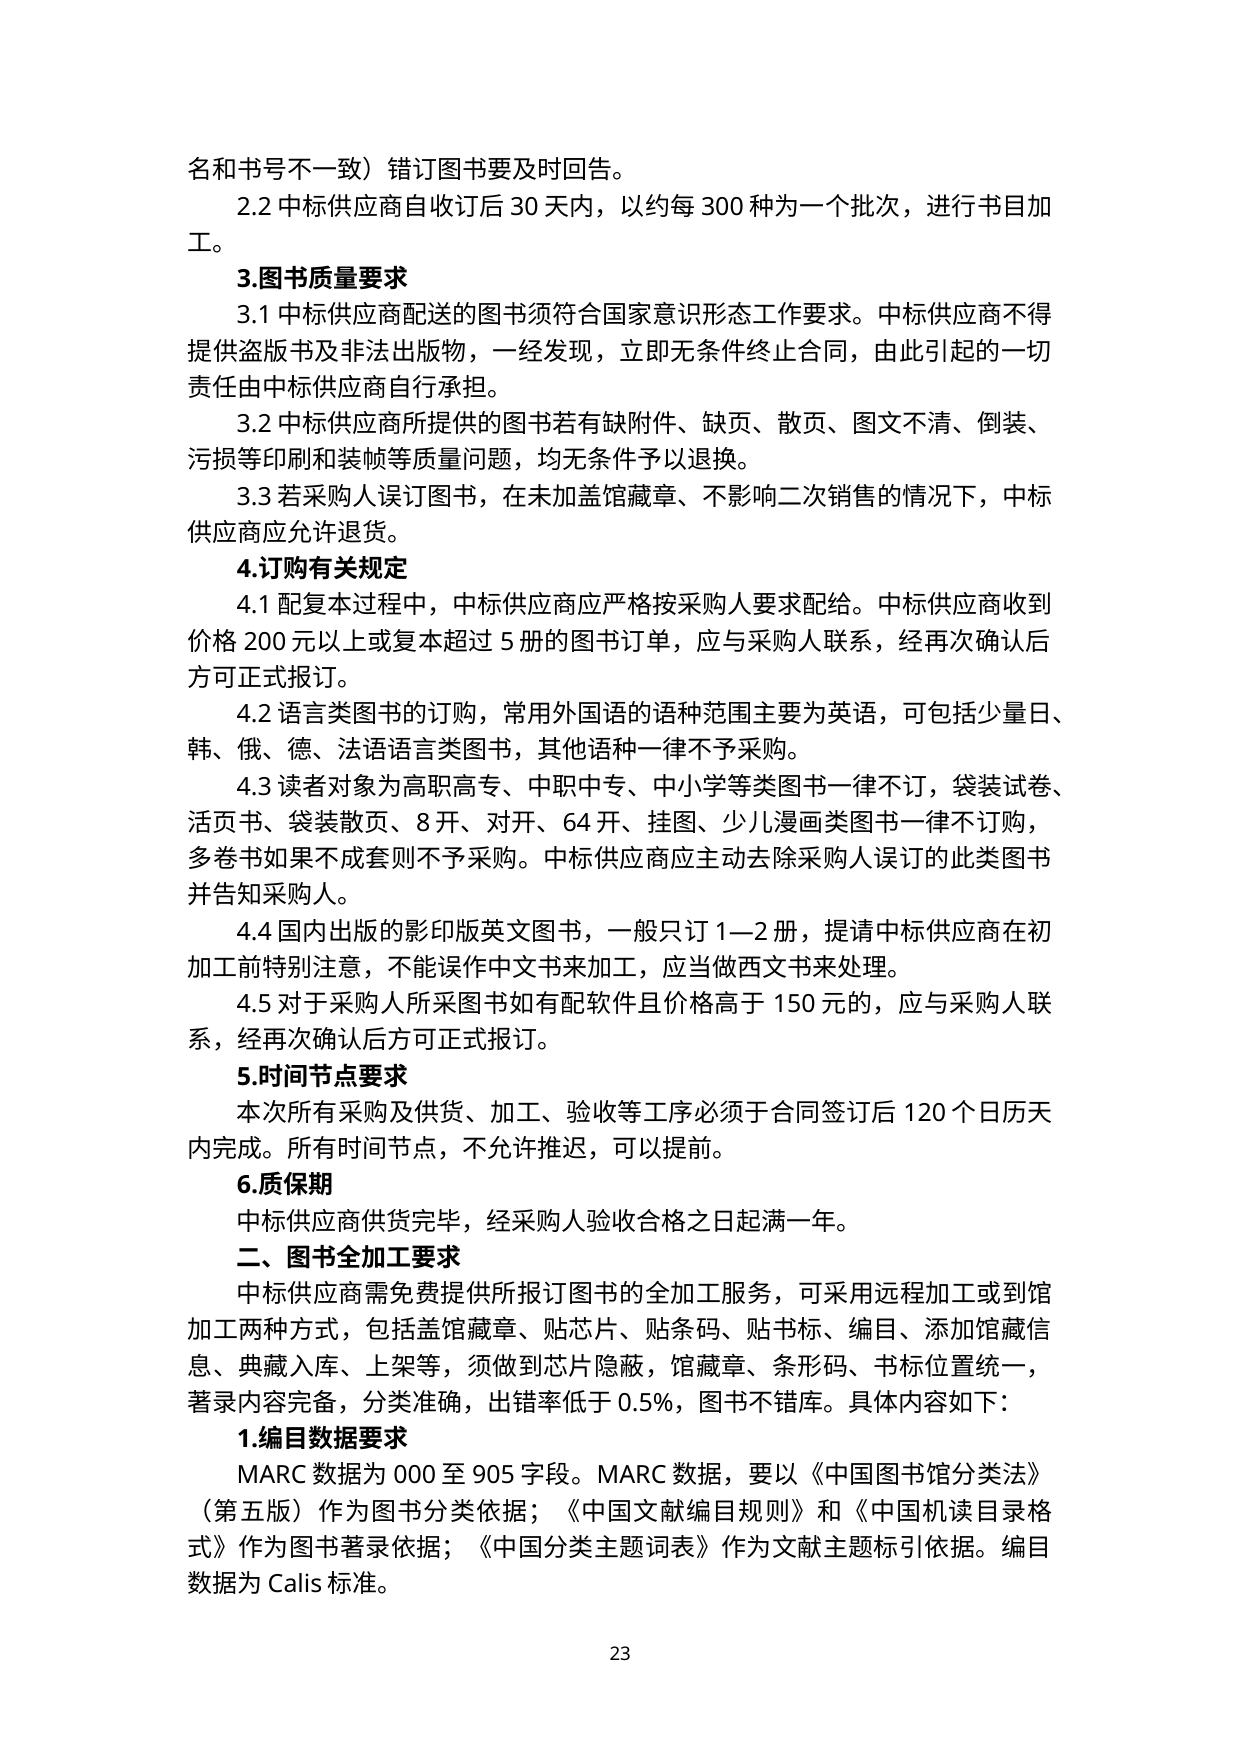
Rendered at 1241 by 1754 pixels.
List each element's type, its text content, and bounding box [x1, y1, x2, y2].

text 4.4国内出版的影印版英文图书，一般只订1—2册，提请中标供应商在初加工前特别注意，不能误作中文书来加工，应当做西文书来处理。 [187, 911, 1053, 984]
text 4.5对于采购人所采图书如有配软件且价格高于150元的，应与采购人联系，经再次确认后方可正式报订。 [187, 984, 1053, 1056]
text 6.质保期 [187, 1165, 1053, 1201]
text 中标供应商供货完毕，经采购人验收合格之日起满一年。 [187, 1201, 1053, 1237]
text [187, 150, 1053, 186]
text 4.1配复本过程中，中标供应商应严格按采购人要求配给。中标供应商收到价格200元以上或复本超过5册的图书订单，应与采购人联系，经再次确认后方可正式报订。 [187, 585, 1053, 694]
text 2.2中标供应商自收订后30天内，以约每300种为一个批次，进行书目加工。 [187, 186, 1053, 259]
text 3.3若采购人误订图书，在未加盖馆藏章、不影响二次销售的情况下，中标供应商应允许退货。 [187, 476, 1053, 549]
text 1.编目数据要求 [187, 1419, 1053, 1455]
text 3.图书质量要求 [187, 259, 1053, 295]
text 本次所有采购及供货、加工、验收等工序必须于合同签订后120个日历天内完成。所有时间节点，不允许推迟，可以提前。 [187, 1092, 1053, 1165]
text 4.2语言类图书的订购，常用外国语的语种范围主要为英语，可包括少量日、韩、俄、德、法语语言类图书，其他语种一律不予采购。 [187, 694, 1053, 766]
text 二、图书全加工要求 [187, 1237, 1053, 1274]
text 中标供应商需免费提供所报订图书的全加工服务，可采用远程加工或到馆加工两种方式，包括盖馆藏章、贴芯片、贴条码、贴书标、编目、添加馆藏信息、典藏入库、上架等，须做到芯片隐蔽，馆藏章、条形码、书标位置统一，著录内容完备，分类准确，出错率低于0.5%，图书不错库。具体内容如下： [187, 1274, 1053, 1419]
text 4.订购有关规定 [187, 549, 1053, 585]
text 3.2中标供应商所提供的图书若有缺附件、缺页、散页、图文不清、倒装、污损等印刷和装帧等质量问题，均无条件予以退换。 [187, 404, 1053, 476]
text 4.3读者对象为高职高专、中职中专、中小学等类图书一律不订，袋装试卷、活页书、袋装散页、8开、对开、64开、挂图、少儿漫画类图书一律不订购，多卷书如果不成套则不予采购。中标供应商应主动去除采购人误订的此类图书并告知采购人。 [187, 766, 1053, 911]
text 3.1中标供应商配送的图书须符合国家意识形态工作要求。中标供应商不得提供盗版书及非法出版物，一经发现，立即无条件终止合同，由此引起的一切责任由中标供应商自行承担。 [187, 295, 1053, 404]
text 5.时间节点要求 [187, 1056, 1053, 1092]
text MARC数据为000至905字段。MARC数据，要以《中国图书馆分类法》（第五版）作为图书分类依据；《中国文献编目规则》和《中国机读目录格式》作为图书著录依据；《中国分类主题词表》作为文献主题标引依据。编目数据为Calis标准。 [187, 1455, 1053, 1600]
